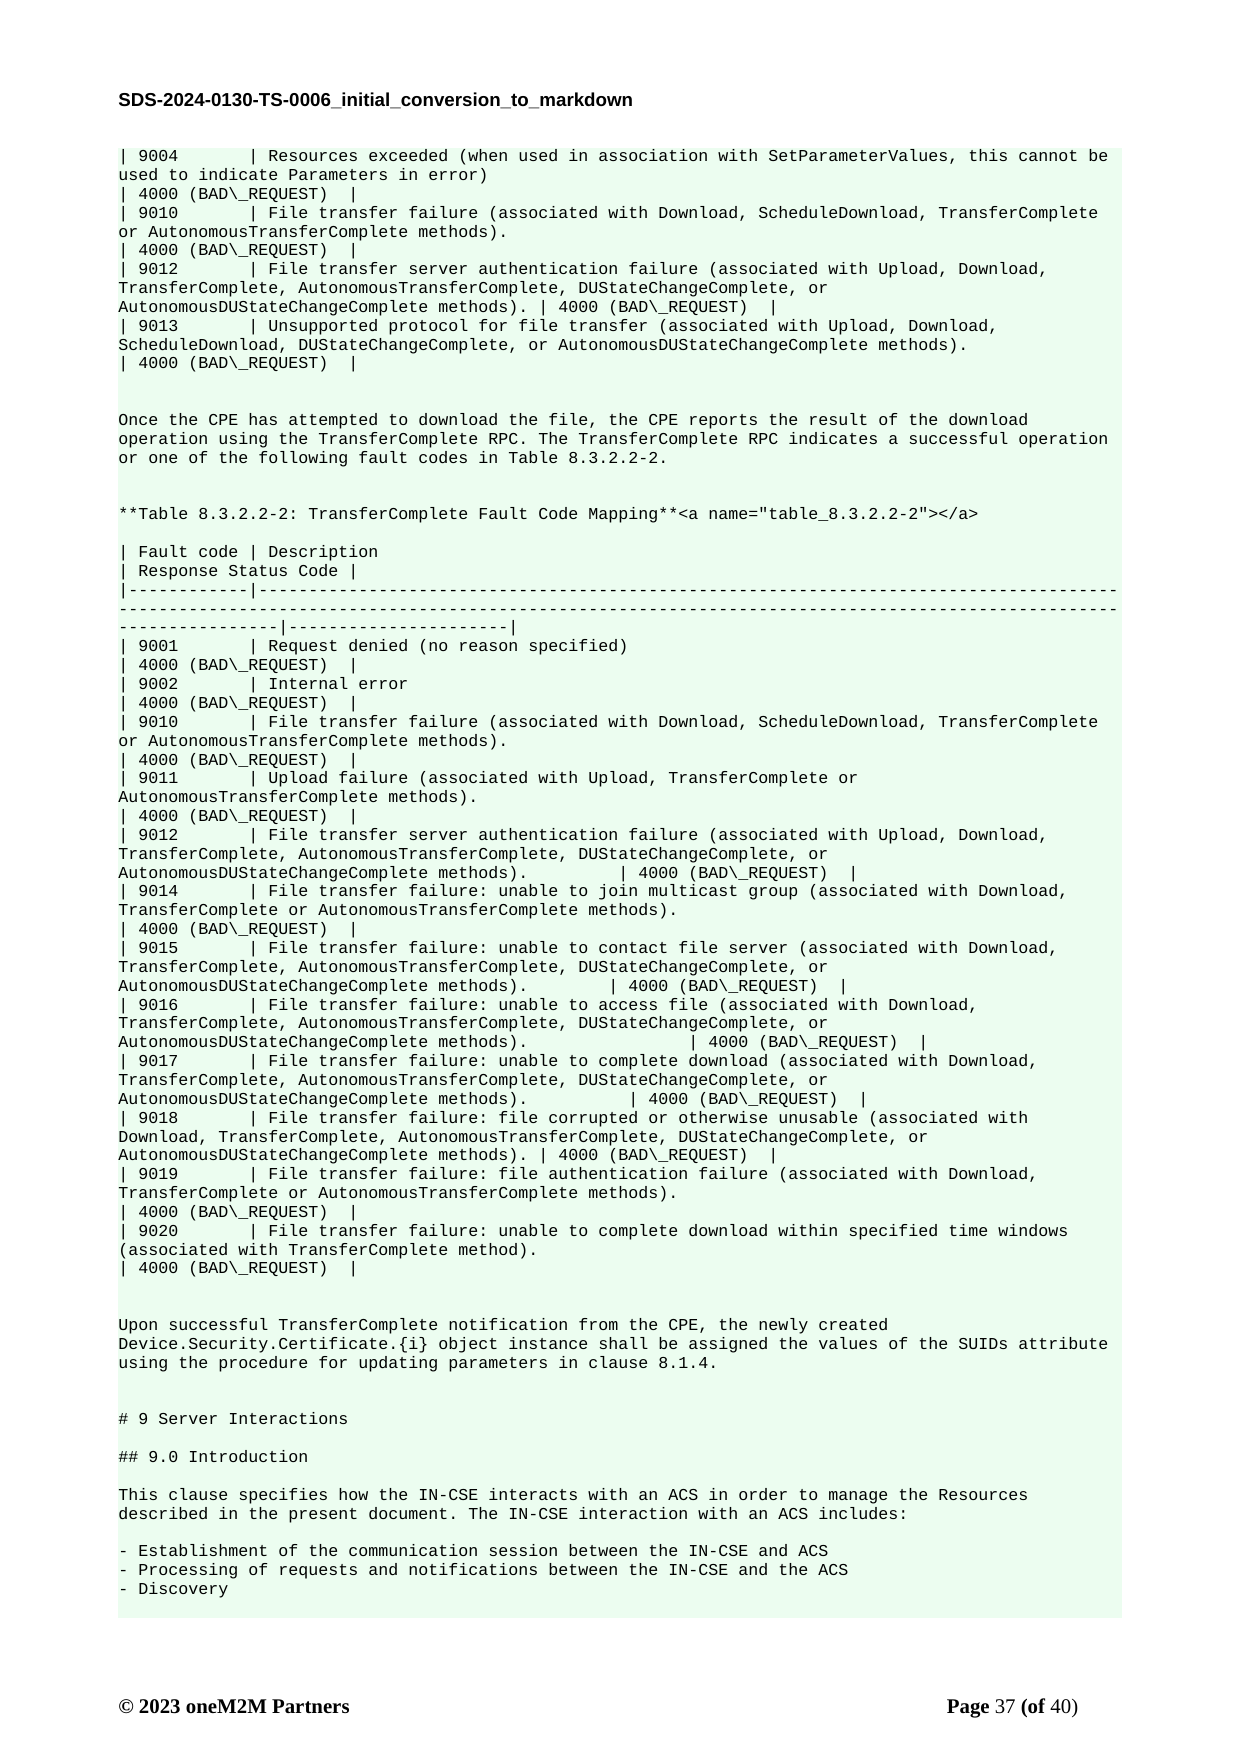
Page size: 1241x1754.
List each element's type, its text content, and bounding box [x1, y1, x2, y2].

text | 9004 | Resources exceeded (when used in association with SetParameterValues, this cannot be used to indicate Parameters in error) | 4000 (BAD\_REQUEST) | [118, 148, 1122, 204]
text Once the CPE has attempted to download the file, the CPE reports the result of the download operation using the TransferComplete RPC. The TransferComplete RPC indicates a successful operation or one of the following fault codes in Table 8.3.2.2-2. [118, 412, 1122, 468]
text | 9012 | File transfer server authentication failure (associated with Upload, Download, TransferComplete, AutonomousTransferComplete, DUStateChangeComplete, or AutonomousDUStateChangeComplete methods). | 4000 (BAD\_REQUEST) | [118, 826, 1122, 883]
text | Fault code | Description | Response Status Code | [118, 544, 1122, 581]
text ## 9.0 Introduction [118, 1449, 1122, 1467]
text | 9010 | File transfer failure (associated with Download, ScheduleDownload, TransferComplete or AutonomousTransferComplete methods). | 4000 (BAD\_REQUEST) | [118, 204, 1122, 261]
text | 9018 | File transfer failure: file corrupted or otherwise unusable (associated with Download, TransferComplete, AutonomousTransferComplete, DUStateChangeComplete, or AutonomousDUStateChangeComplete methods). | 4000 (BAD\_REQUEST) | [118, 1109, 1122, 1166]
text | 9001 | Request denied (no reason specified) | 4000 (BAD\_REQUEST) | [118, 638, 1122, 676]
text **Table 8.3.2.2-2: TransferComplete Fault Code Mapping**<a name="table_8.3.2.2-2"></a> [118, 506, 1122, 525]
text |------------|----------------------------------------------------------------------------------------------------------------------------------------------------------------------------------------------------------|----------------------| [118, 581, 1122, 638]
text | 9017 | File transfer failure: unable to complete download (associated with Download, TransferComplete, AutonomousTransferComplete, DUStateChangeComplete, or AutonomousDUStateChangeComplete methods). | 4000 (BAD\_REQUEST) | [118, 1053, 1122, 1109]
text | 9013 | Unsupported protocol for file transfer (associated with Upload, Download, ScheduleDownload, DUStateChangeComplete, or AutonomousDUStateChangeComplete methods). | 4000 (BAD\_REQUEST) | [118, 317, 1122, 374]
text - Processing of requests and notifications between the IN-CSE and the ACS [118, 1562, 1122, 1581]
text | 9012 | File transfer server authentication failure (associated with Upload, Download, TransferComplete, AutonomousTransferComplete, DUStateChangeComplete, or AutonomousDUStateChangeComplete methods). | 4000 (BAD\_REQUEST) | [118, 261, 1122, 317]
text | 9002 | Internal error | 4000 (BAD\_REQUEST) | [118, 676, 1122, 713]
text - Discovery [118, 1581, 1122, 1599]
text | 9011 | Upload failure (associated with Upload, TransferComplete or AutonomousTransferComplete methods). | 4000 (BAD\_REQUEST) | [118, 770, 1122, 826]
text | 9014 | File transfer failure: unable to join multicast group (associated with Download, TransferComplete or AutonomousTransferComplete methods). | 4000 (BAD\_REQUEST) | [118, 883, 1122, 939]
text | 9020 | File transfer failure: unable to complete download within specified time windows (associated with TransferComplete method). | 4000 (BAD\_REQUEST) | [118, 1222, 1122, 1279]
text | 9019 | File transfer failure: file authentication failure (associated with Download, TransferComplete or AutonomousTransferComplete methods). | 4000 (BAD\_REQUEST) | [118, 1166, 1122, 1222]
text | 9015 | File transfer failure: unable to contact file server (associated with Download, TransferComplete, AutonomousTransferComplete, DUStateChangeComplete, or AutonomousDUStateChangeComplete methods). | 4000 (BAD\_REQUEST) | [118, 939, 1122, 996]
text Upon successful TransferComplete notification from the CPE, the newly created Device.Security.Certificate.{i} object instance shall be assigned the values of the SUIDs attribute using the procedure for updating parameters in clause 8.1.4. [118, 1317, 1122, 1373]
text This clause specifies how the IN-CSE interacts with an ACS in order to manage the Resources described in the present document. The IN-CSE interaction with an ACS includes: [118, 1486, 1122, 1524]
text | 9016 | File transfer failure: unable to access file (associated with Download, TransferComplete, AutonomousTransferComplete, DUStateChangeComplete, or AutonomousDUStateChangeComplete methods). | 4000 (BAD\_REQUEST) | [118, 996, 1122, 1053]
text - Establishment of the communication session between the IN-CSE and ACS [118, 1543, 1122, 1562]
text | 9010 | File transfer failure (associated with Download, ScheduleDownload, TransferComplete or AutonomousTransferComplete methods). | 4000 (BAD\_REQUEST) | [118, 713, 1122, 770]
text # 9 Server Interactions [118, 1411, 1122, 1430]
